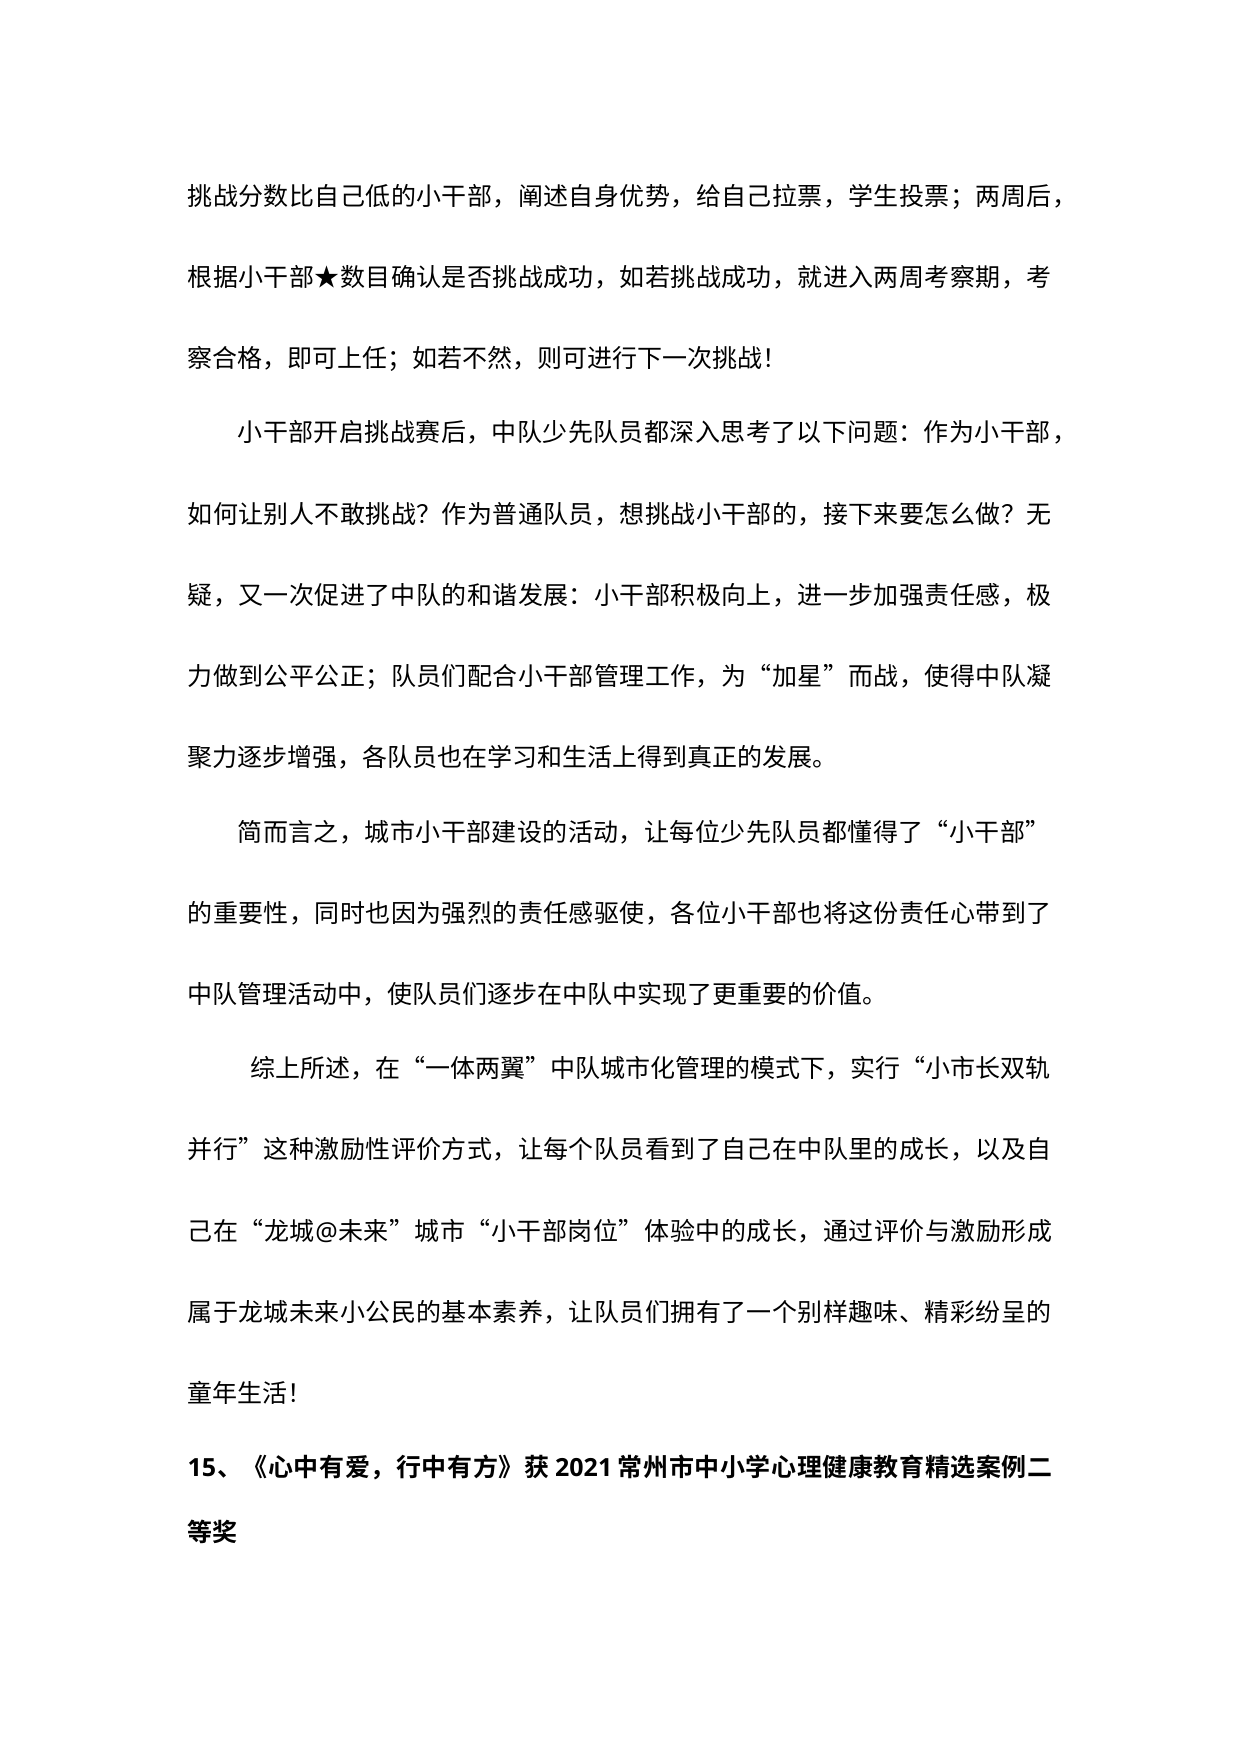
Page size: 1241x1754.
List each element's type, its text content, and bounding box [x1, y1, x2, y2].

text 简而言之，城市小干部建设的活动，让每位少先队员都懂得了“小干部”的重要性，同时也因为强烈的责任感驱使，各位小干部也将这份责任心带到了中队管理活动中，使队员们逐步在中队中实现了更重要的价值。 [187, 798, 1053, 1025]
text 小干部开启挑战赛后，中队少先队员都深入思考了以下问题：作为小干部，如何让别人不敢挑战？作为普通队员，想挑战小干部的，接下来要怎么做？无疑，又一次促进了中队的和谐发展：小干部积极向上，进一步加强责任感，极力做到公平公正；队员们配合小干部管理工作，为“加星”而战，使得中队凝聚力逐步增强，各队员也在学习和生活上得到真正的发展。 [187, 398, 1053, 788]
text 15、《心中有爱，行中有方》获2021常州市中小学心理健康教育精选案例二等奖 [187, 1433, 1053, 1563]
text 综上所述，在“一体两翼”中队城市化管理的模式下，实行“小市长双轨并行”这种激励性评价方式，让每个队员看到了自己在中队里的成长，以及自己在“龙城@未来”城市“小干部岗位”体验中的成长，通过评价与激励形成属于龙城未来小公民的基本素养，让队员们拥有了一个别样趣味、精彩纷呈的童年生活！ [187, 1034, 1053, 1424]
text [187, 162, 1053, 389]
